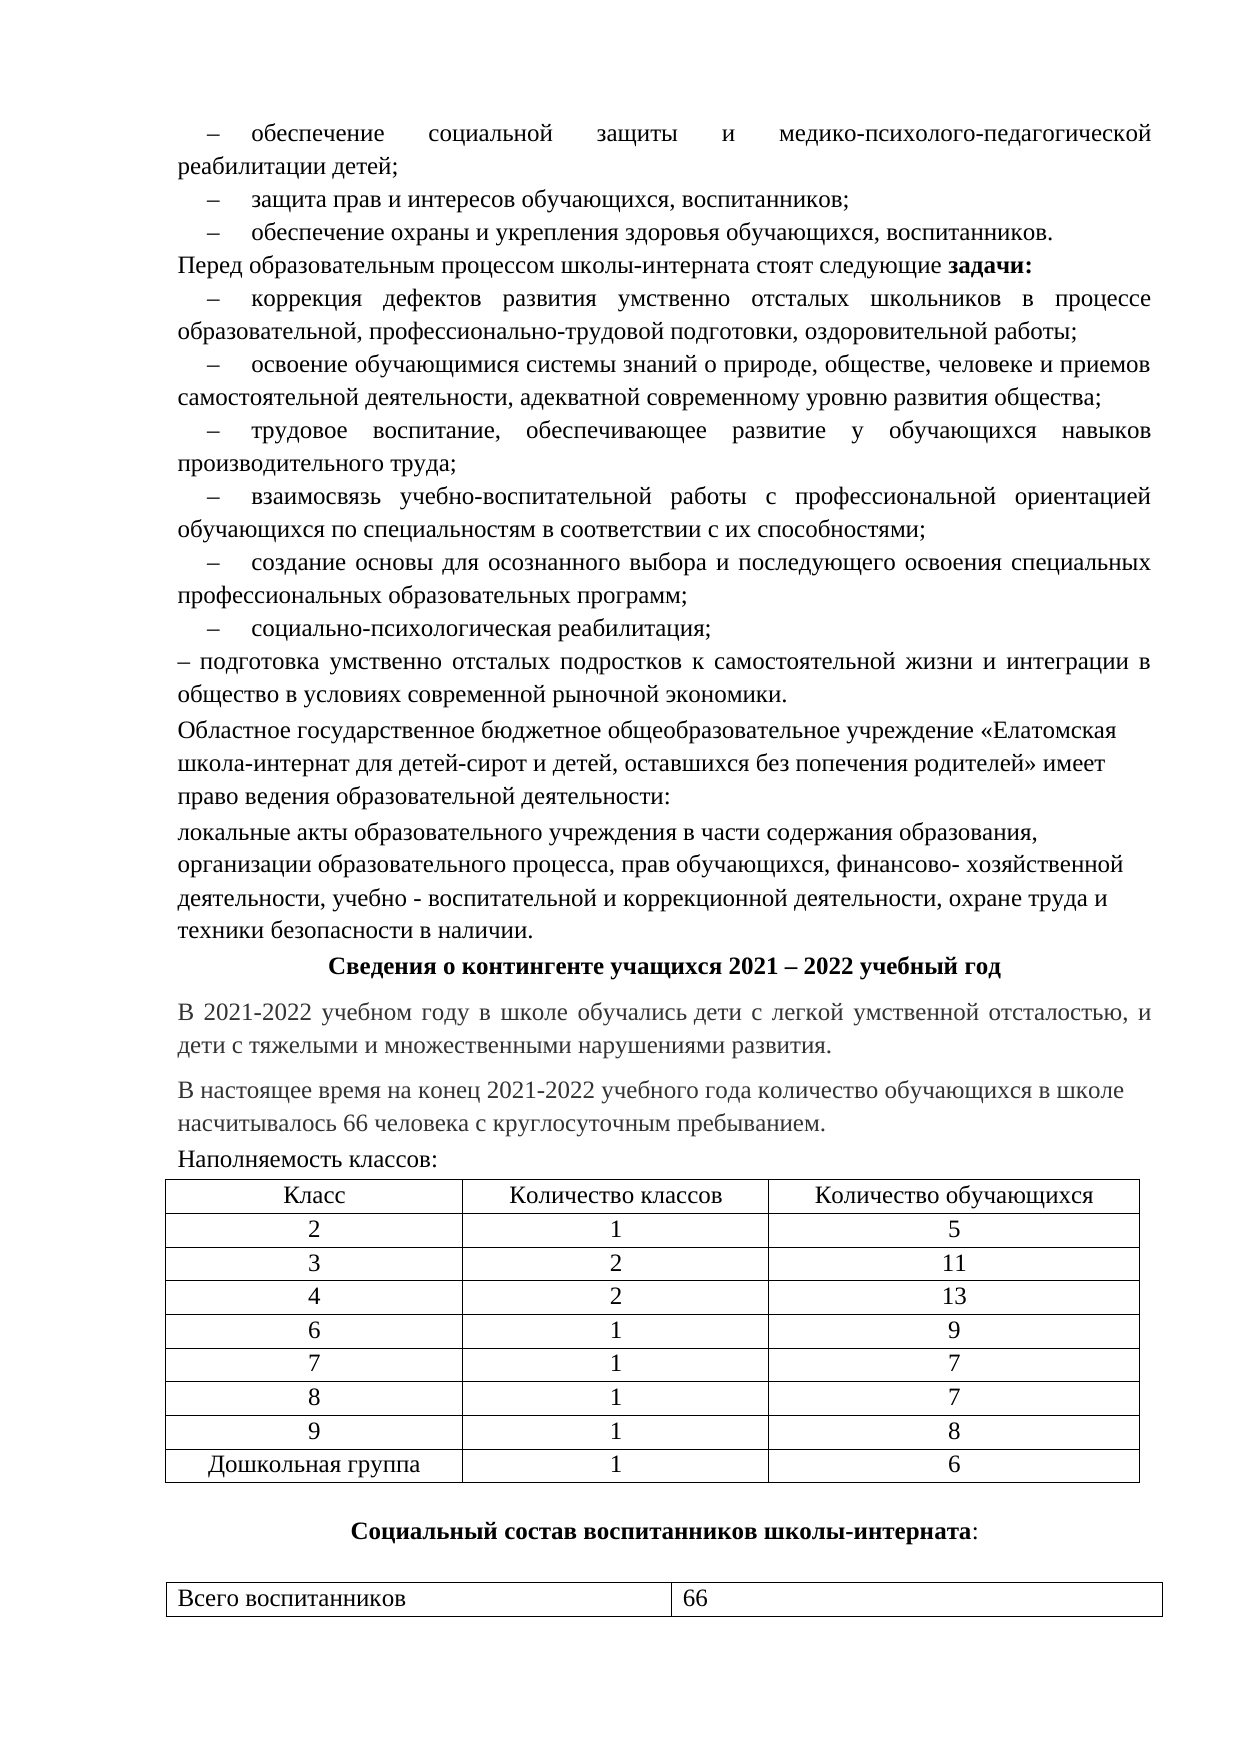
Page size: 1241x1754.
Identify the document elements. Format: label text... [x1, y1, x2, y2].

text Наполняемость классов: [177, 1144, 1152, 1172]
table_cell 9 [769, 1315, 1139, 1347]
table_cell Дошкольная группа [166, 1450, 462, 1482]
list трудовое воспитание, обеспечивающее развитие у обучающихся навыков производительного труда; [177, 415, 1152, 477]
text Перед образовательным процессом школы-интерната стоят следующие задачи: [177, 250, 1152, 279]
text Областное государственное бюджетное общеобразовательное учреждение «Елатомская школа-интернат для детей-сирот и детей, оставшихся без попечения родителей» имеет право ведения образовательной деятельности: [177, 715, 1152, 810]
table_cell 7 [769, 1349, 1139, 1381]
table_header 66 [672, 1583, 1162, 1616]
table_cell 1 [463, 1214, 768, 1247]
table_cell 11 [769, 1248, 1139, 1280]
text Социальный состав воспитанников школы-интерната: [177, 1516, 1152, 1545]
table_cell 2 [166, 1214, 462, 1247]
list создание основы для осознанного выбора и последующего освоения специальных профессиональных образовательных программ; [177, 547, 1152, 609]
table_cell 8 [769, 1416, 1139, 1448]
list защита прав и интересов обучающихся, воспитанников; [177, 184, 1152, 213]
list освоение обучающимися системы знаний о природе, обществе, человеке и приемов самостоятельной деятельности, адекватной современному уровню развития общества; [177, 349, 1152, 411]
table_header Всего воспитанников [167, 1583, 671, 1616]
table_cell 3 [166, 1248, 462, 1280]
table_cell 8 [166, 1382, 462, 1415]
table_header Класс [166, 1180, 462, 1213]
list обеспечение социальной защиты и медико-психолого-педагогической реабилитации детей; [177, 118, 1152, 180]
text Сведения о контингенте учащихся 2021 – 2022 учебный год [177, 951, 1152, 980]
table_cell 6 [166, 1315, 462, 1347]
table_cell 1 [463, 1382, 768, 1415]
text В настоящее время на конец 2021-2022 учебного года количество обучающихся в школе насчитывалось 66 человека с круглосуточным пребыванием. [177, 1075, 1152, 1137]
table_cell 7 [769, 1382, 1139, 1415]
table_cell 1 [463, 1450, 768, 1482]
table_cell 7 [166, 1349, 462, 1381]
list коррекция дефектов развития умственно отсталых школьников в процессе образовательной, профессионально-трудовой подготовки, оздоровительной работы; [177, 283, 1152, 345]
text локальные акты образовательного учреждения в части содержания образования, организации образовательного процесса, прав обучающихся, финансово- хозяйственной деятельности, учебно - воспитательной и коррекционной деятельности, охране труда и техники безопасности в наличии. [177, 817, 1152, 944]
table_header Количество классов [463, 1180, 768, 1213]
text – подготовка умственно отсталых подростков к самостоятельной жизни и интеграции в общество в условиях современной рыночной экономики. [177, 646, 1152, 708]
table_cell 9 [166, 1416, 462, 1448]
list социально-психологическая реабилитация; [177, 613, 1152, 642]
table_cell 2 [463, 1248, 768, 1280]
table_cell 1 [463, 1416, 768, 1448]
table_cell 1 [463, 1315, 768, 1347]
text В 2021-2022 учебном году в школе обучались дети с легкой умственной отсталостью, и дети с тяжелыми и множественными нарушениями развития. [177, 997, 1152, 1058]
table_cell 2 [463, 1281, 768, 1314]
table_cell 13 [769, 1281, 1139, 1314]
table_cell 1 [463, 1349, 768, 1381]
table_cell 4 [166, 1281, 462, 1314]
table_cell 5 [769, 1214, 1139, 1247]
list обеспечение охраны и укрепления здоровья обучающихся, воспитанников. [177, 217, 1152, 246]
list взаимосвязь учебно-воспитательной работы с профессиональной ориентацией обучающихся по специальностям в соответствии с их способностями; [177, 481, 1152, 543]
table_header Количество обучающихся [769, 1180, 1139, 1213]
table_cell 6 [769, 1450, 1139, 1482]
